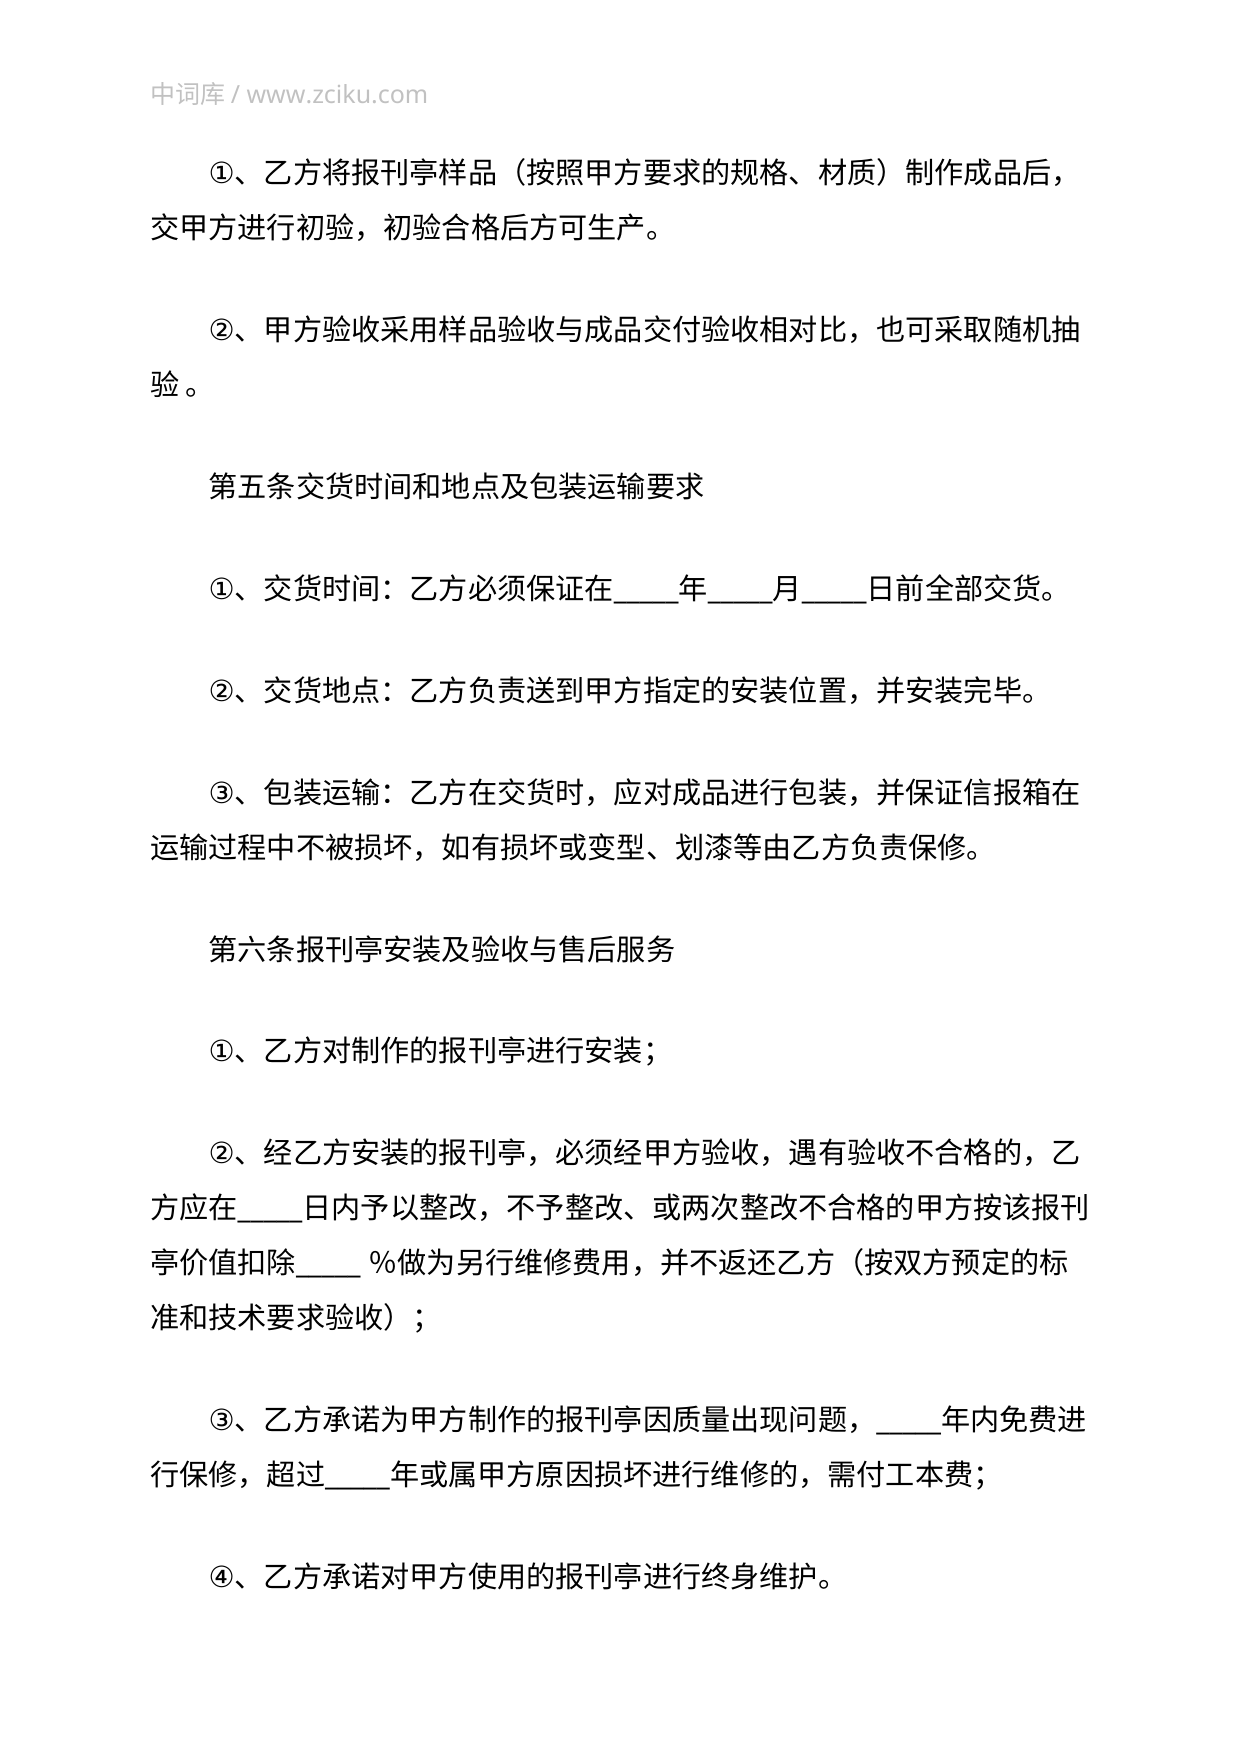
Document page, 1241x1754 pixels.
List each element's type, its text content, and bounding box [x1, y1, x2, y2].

text ①、乙方将报刊亭样品（按照甲方要求的规格、材质）制作成品后，交甲方进行初验，初验合格后方可生产。 [150, 150, 1090, 247]
text 第五条交货时间和地点及包装运输要求 [150, 463, 1090, 506]
text ④、乙方承诺对甲方使用的报刊亭进行终身维护。 [150, 1553, 1090, 1596]
text ③、乙方承诺为甲方制作的报刊亭因质量出现问题，_____年内免费进行保修，超过_____年或属甲方原因损坏进行维修的，需付工本费； [150, 1397, 1090, 1494]
text ①、交货时间：乙方必须保证在_____年_____月_____日前全部交货。 [150, 565, 1090, 608]
text ②、交货地点：乙方负责送到甲方指定的安装位置，并安装完毕。 [150, 667, 1090, 710]
text 第六条报刊亭安装及验收与售后服务 [150, 926, 1090, 968]
text ②、甲方验收采用样品验收与成品交付验收相对比，也可采取随机抽验 。 [150, 307, 1090, 404]
text ①、乙方对制作的报刊亭进行安装； [150, 1028, 1090, 1070]
text ②、经乙方安装的报刊亭，必须经甲方验收，遇有验收不合格的，乙方应在_____日内予以整改，不予整改、或两次整改不合格的甲方按该报刊亭价值扣除_____ ％做为另行维修费用，并不返还乙方（按双方预定的标准和技术要求验收）； [150, 1130, 1090, 1337]
text ③、包装运输：乙方在交货时，应对成品进行包装，并保证信报箱在运输过程中不被损坏，如有损坏或变型、划漆等由乙方负责保修。 [150, 769, 1090, 867]
